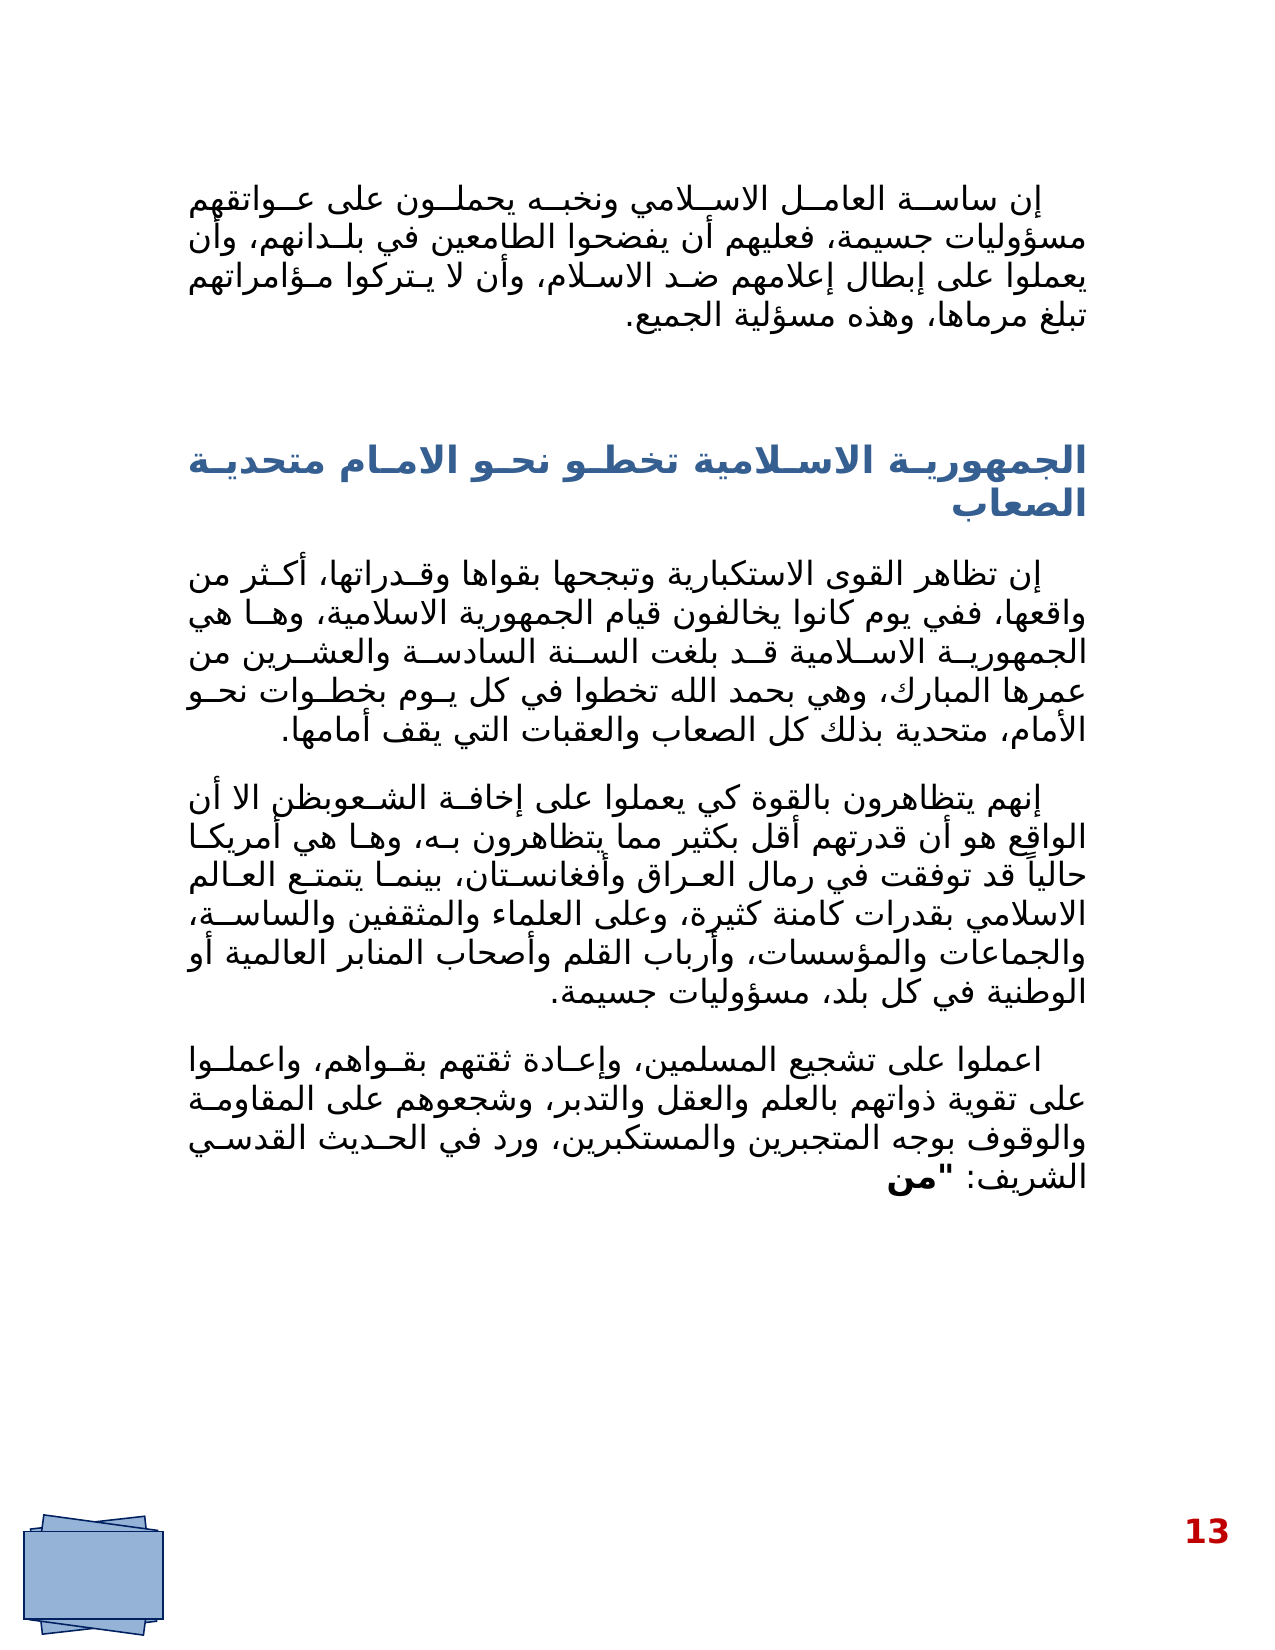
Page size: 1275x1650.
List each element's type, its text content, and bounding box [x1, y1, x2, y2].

text إنهم يتظاهرون بالقوة كي يعملوا على إخافة الشعوبظن الا أن الواقع هو أن قدرتهم أقل بكثير مما يتظاهرون به، وها هي أمريكا حالياً قد توفقت في رمال العراق وأفغانستان، بينما يتمتع العالم الاسلامي بقدرات كامنة كثيرة، وعلى العلماء والمثقفين والساسة، والجماعات والمؤسسات، وأرباب القلم وأصحاب المنابر العالمية أو الوطنية في كل بلد، مسؤوليات جسيمة. [187, 778, 1087, 1011]
text إن تظاهر القوى الاستكبارية وتبجحها بقواها وقدراتها، أكثر من واقعها، ففي يوم كانوا يخالفون قيام الجمهورية الاسلامية، وها هي الجمهورية الاسلامية قد بلغت السنة السادسة والعشرين من عمرها المبارك، وهي بحمد الله تخطوا في كل يوم بخطوات نحو الأمام، متحدية بذلك كل الصعاب والعقبات التي يقف أمامها. [187, 555, 1087, 749]
text إن ساسة العامل الاسلامي ونخبه يحملون على عواتقهم مسؤوليات جسيمة، فعليهم أن يفضحوا الطامعين في بلدانهم، وأن يعملوا على إبطال إعلامهم ضد الاسلام، وأن لا يتركوا مؤامراتهم تبلغ مرماها، وهذه مسؤلية الجميع. [187, 179, 1087, 334]
text اعملوا على تشجيع المسلمين، وإعادة ثقتهم بقواهم، واعملوا على تقوية ذواتهم بالعلم والعقل والتدبر، وشجعوهم على المقاومة والوقوف بوجه المتجبرين والمستكبرين، ورد في الحديث القدسي الشريف: "من [187, 1041, 1087, 1196]
text الجمهورية الاسلامية تخطو نحو الامام متحدية الصعاب [187, 438, 1087, 526]
